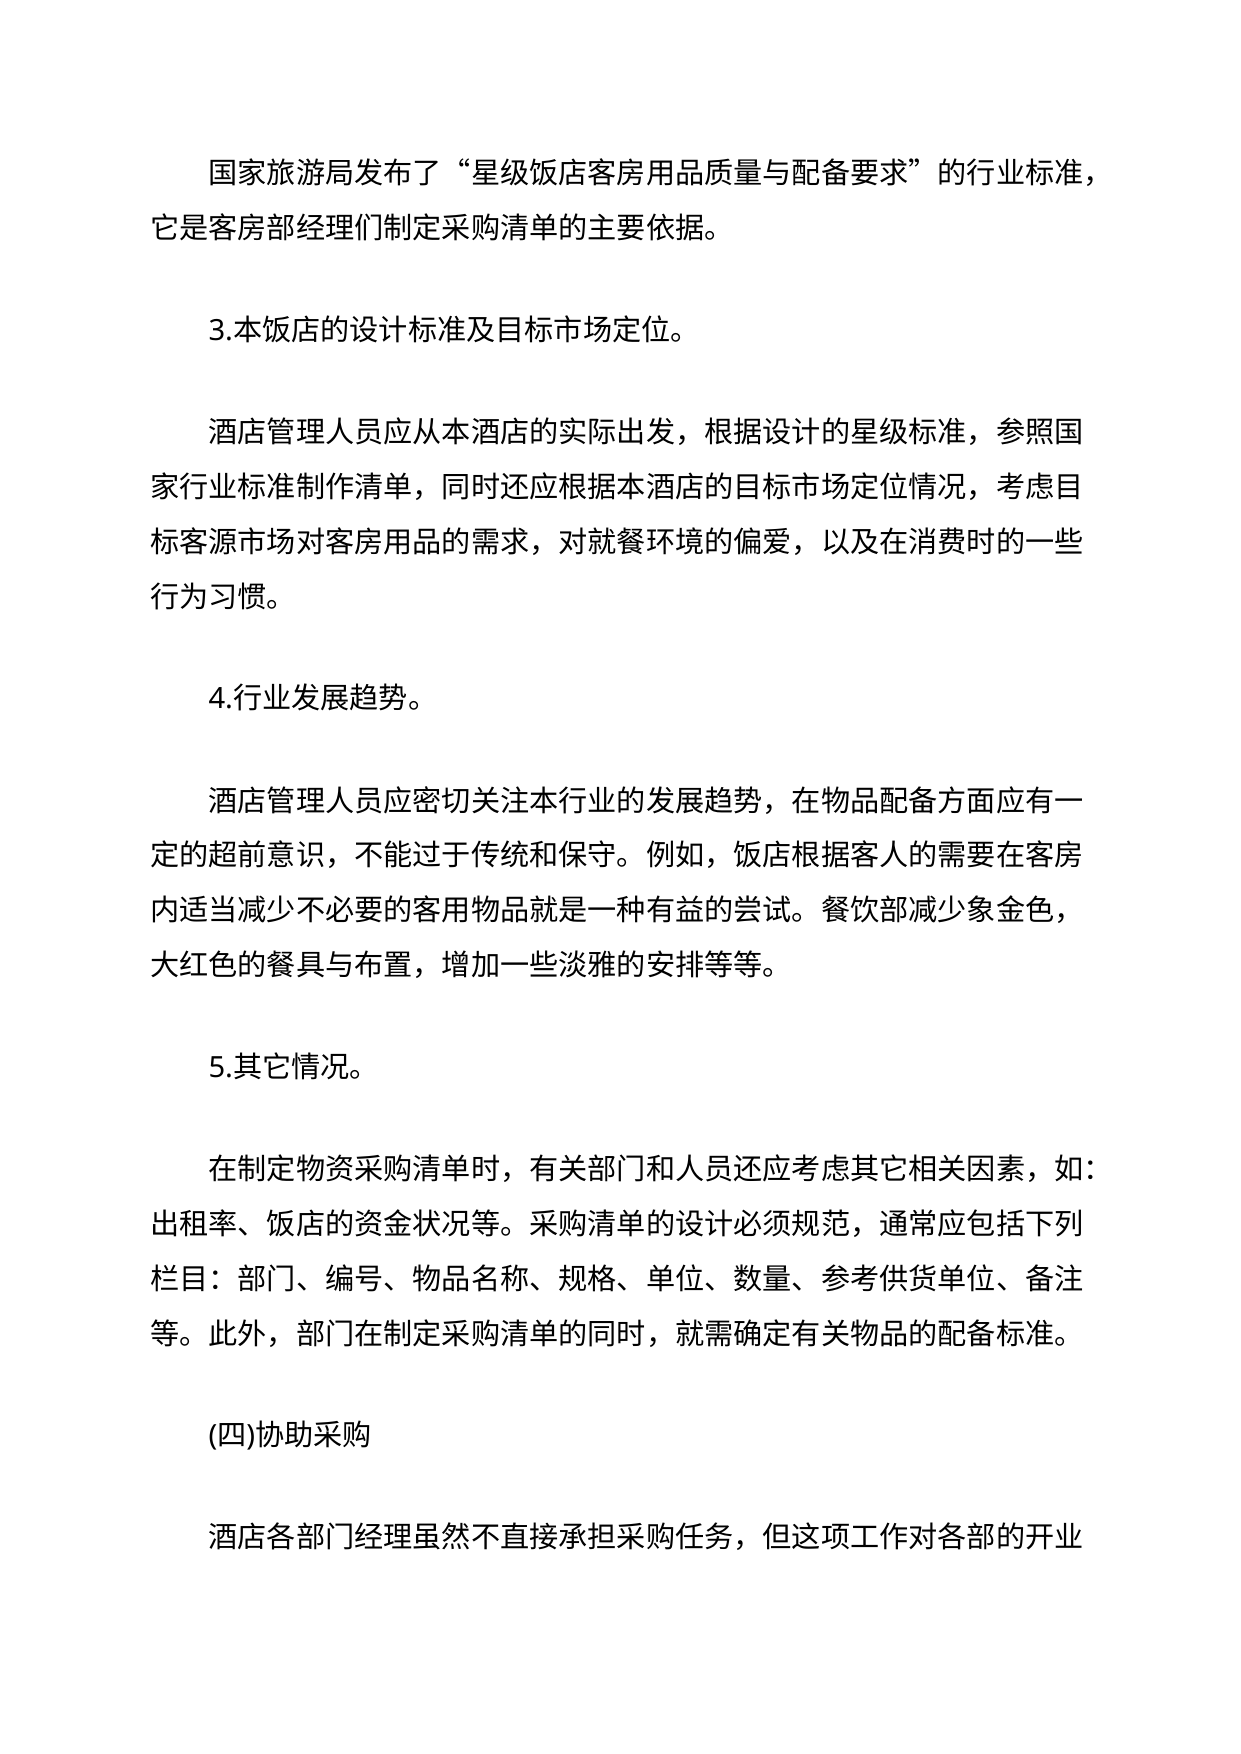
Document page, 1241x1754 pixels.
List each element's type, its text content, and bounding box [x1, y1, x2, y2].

text 3.本饭店的设计标准及目标市场定位。 [150, 307, 1090, 349]
text 在制定物资采购清单时，有关部门和人员还应考虑其它相关因素，如：出租率、饭店的资金状况等。采购清单的设计必须规范，通常应包括下列栏目：部门、编号、物品名称、规格、单位、数量、参考供货单位、备注等。此外，部门在制定采购清单的同时，就需确定有关物品的配备标准。 [150, 1146, 1090, 1352]
text (四)协助采购 [150, 1412, 1090, 1454]
text 4.行业发展趋势。 [150, 675, 1090, 717]
text 5.其它情况。 [150, 1043, 1090, 1086]
text 酒店管理人员应从本酒店的实际出发，根据设计的星级标准，参照国家行业标准制作清单，同时还应根据本酒店的目标市场定位情况，考虑目标客源市场对客房用品的需求，对就餐环境的偏爱，以及在消费时的一些行为习惯。 [150, 409, 1090, 616]
text 国家旅游局发布了“星级饭店客房用品质量与配备要求”的行业标准，它是客房部经理们制定采购清单的主要依据。 [150, 150, 1090, 247]
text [150, 1514, 1090, 1556]
text 酒店管理人员应密切关注本行业的发展趋势，在物品配备方面应有一定的超前意识，不能过于传统和保守。例如，饭店根据客人的需要在客房内适当减少不必要的客用物品就是一种有益的尝试。餐饮部减少象金色，大红色的餐具与布置，增加一些淡雅的安排等等。 [150, 777, 1090, 984]
